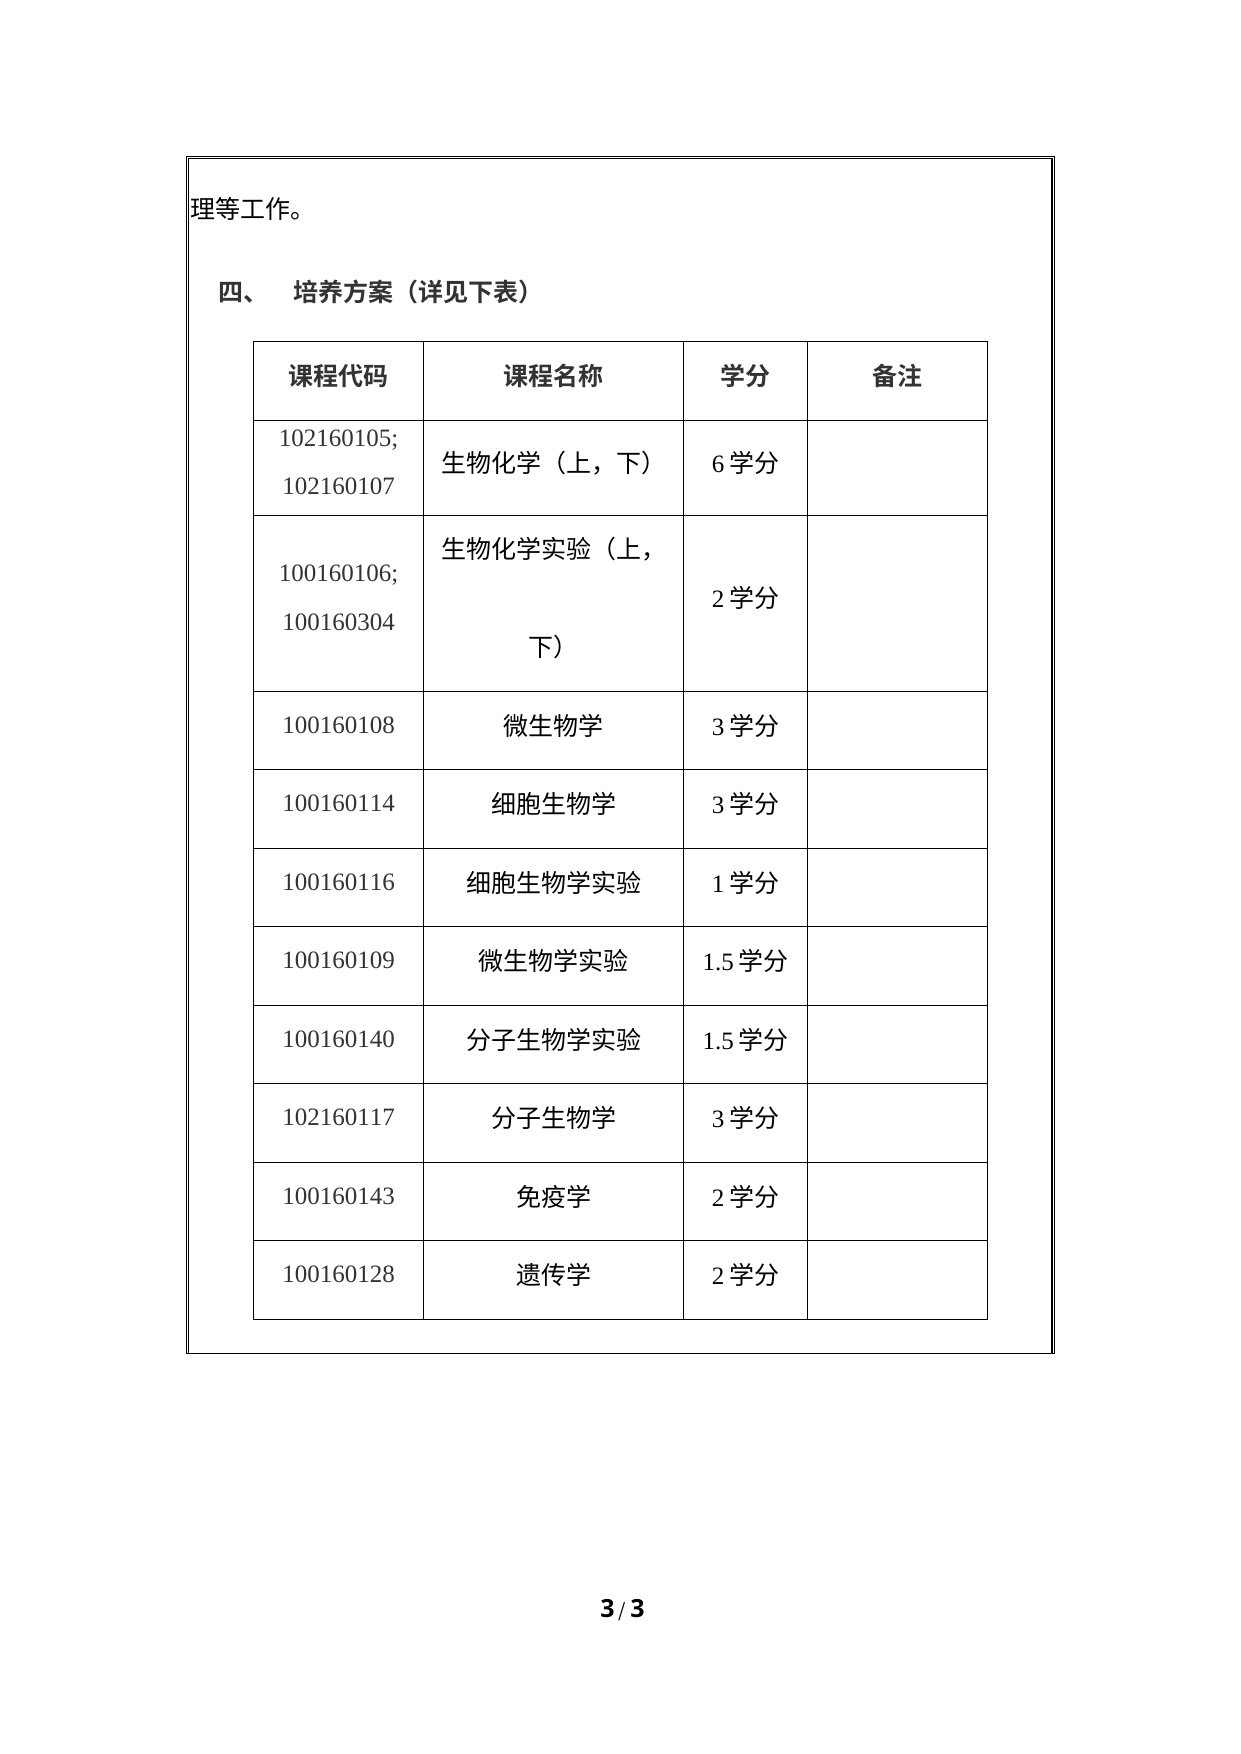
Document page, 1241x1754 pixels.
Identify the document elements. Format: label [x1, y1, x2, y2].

table_cell [189, 159, 1051, 1352]
